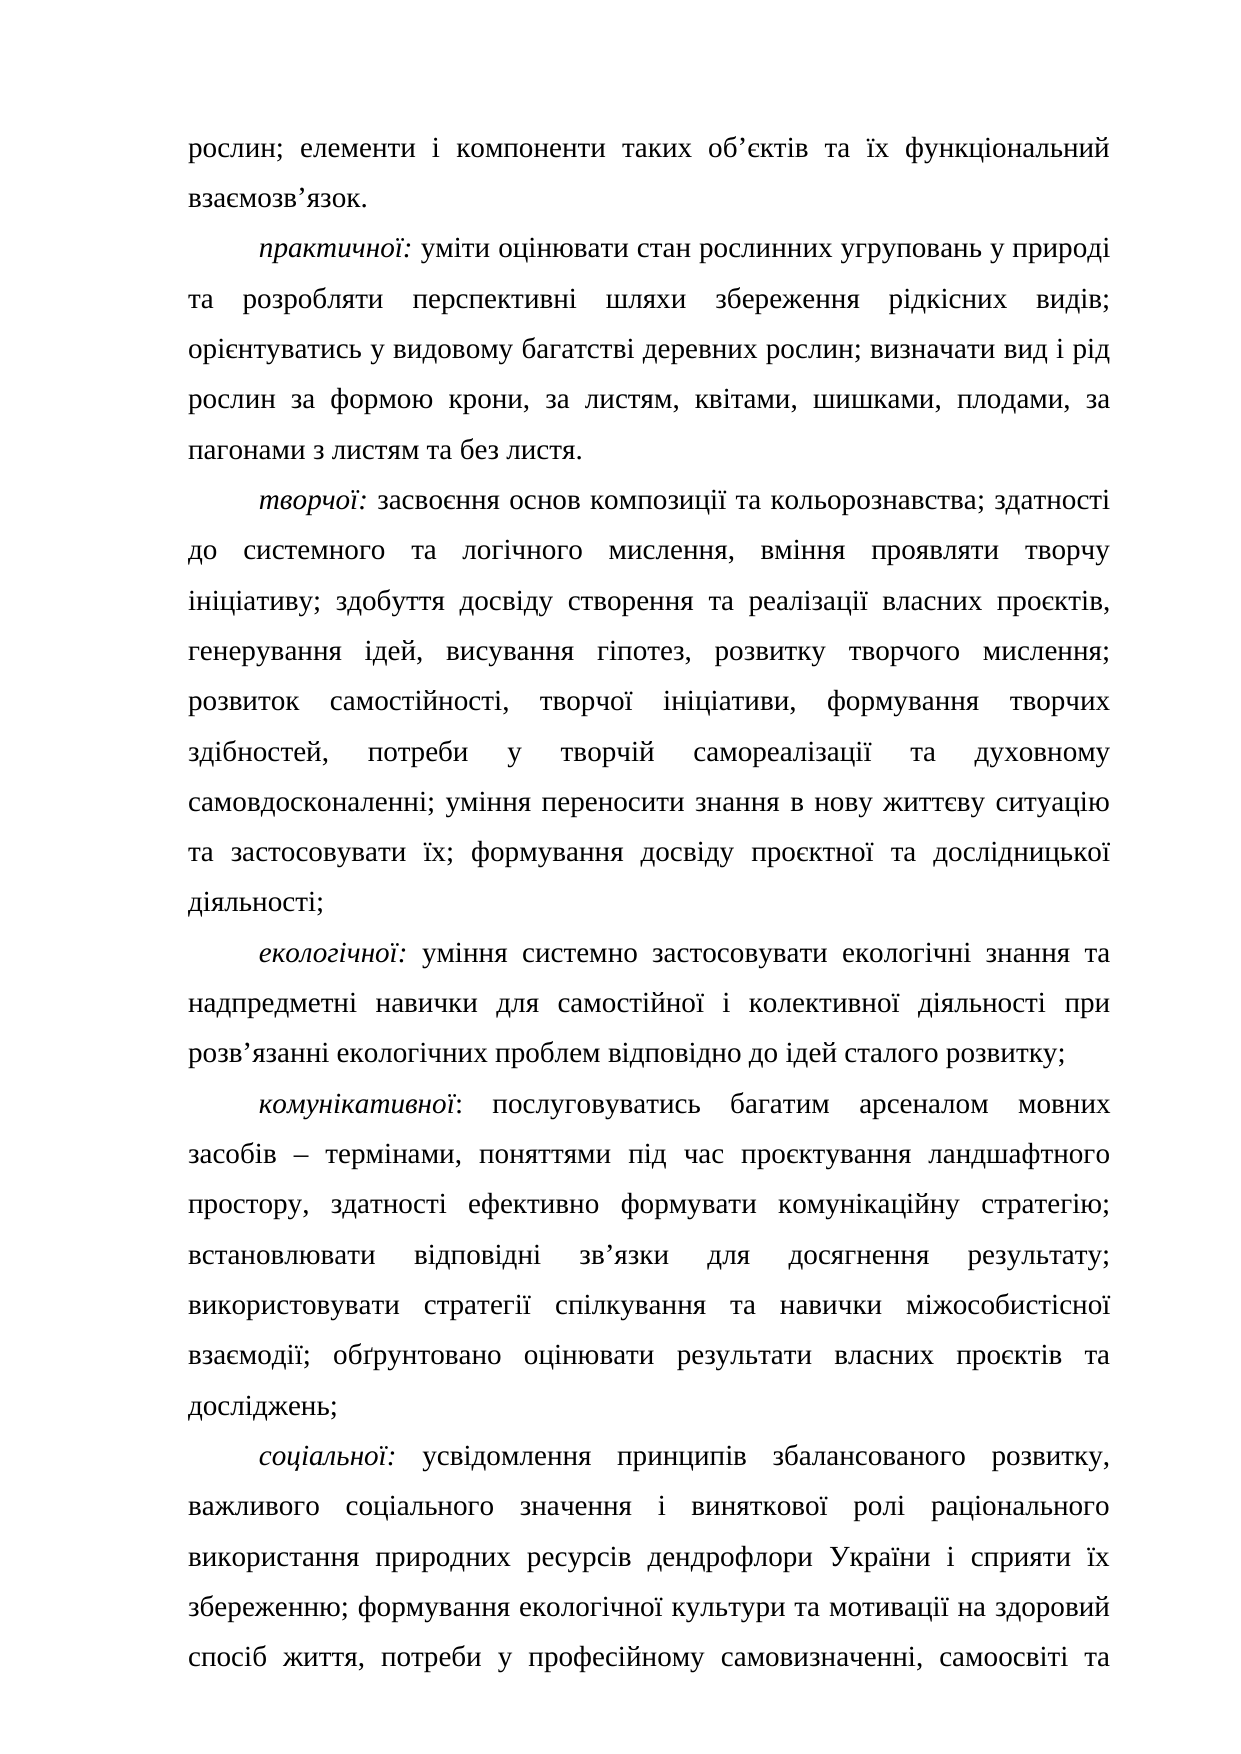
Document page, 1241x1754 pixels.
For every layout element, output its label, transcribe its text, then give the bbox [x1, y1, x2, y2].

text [188, 1438, 1111, 1673]
text комунікативної: послуговуватись багатим арсеналом мовних засобів – термінами, поняттями під час проєктування ландшафтного простору, здатності ефективно формувати комунікаційну стратегію; встановлювати відповідні зв’язки для досягнення результату; використовувати стратегії спілкування та навички міжособистісної взаємодії; обґрунтовано оцінювати результати власних проєктів та досліджень; [188, 1086, 1111, 1421]
text творчої: засвоєння основ композиції та кольорознавства; здатності до системного та логічного мислення, вміння проявляти творчу ініціативу; здобуття досвіду створення та реалізації власних проєктів, генерування ідей, висування гіпотез, розвитку творчого мислення; розвиток самостійності, творчої ініціативи, формування творчих здібностей, потреби у творчій самореалізації та духовному самовдосконаленні; уміння переносити знання в нову життєву ситуацію та застосовувати їх; формування досвіду проєктної та дослідницької діяльності; [188, 482, 1111, 918]
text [188, 130, 1111, 214]
text практичної: уміти оцінювати стан рослинних угруповань у природі та розробляти перспективні шляхи збереження рідкісних видів; орієнтуватись у видовому багатстві деревних рослин; визначати вид і рід рослин за формою крони, за листям, квітами, шишками, плодами, за пагонами з листям та без листя. [188, 231, 1111, 465]
text екологічної: уміння системно застосовувати екологічні знання та надпредметні навички для самостійної і колективної діяльності при розв’язанні екологічних проблем відповідно до ідей сталого розвитку; [188, 935, 1111, 1069]
